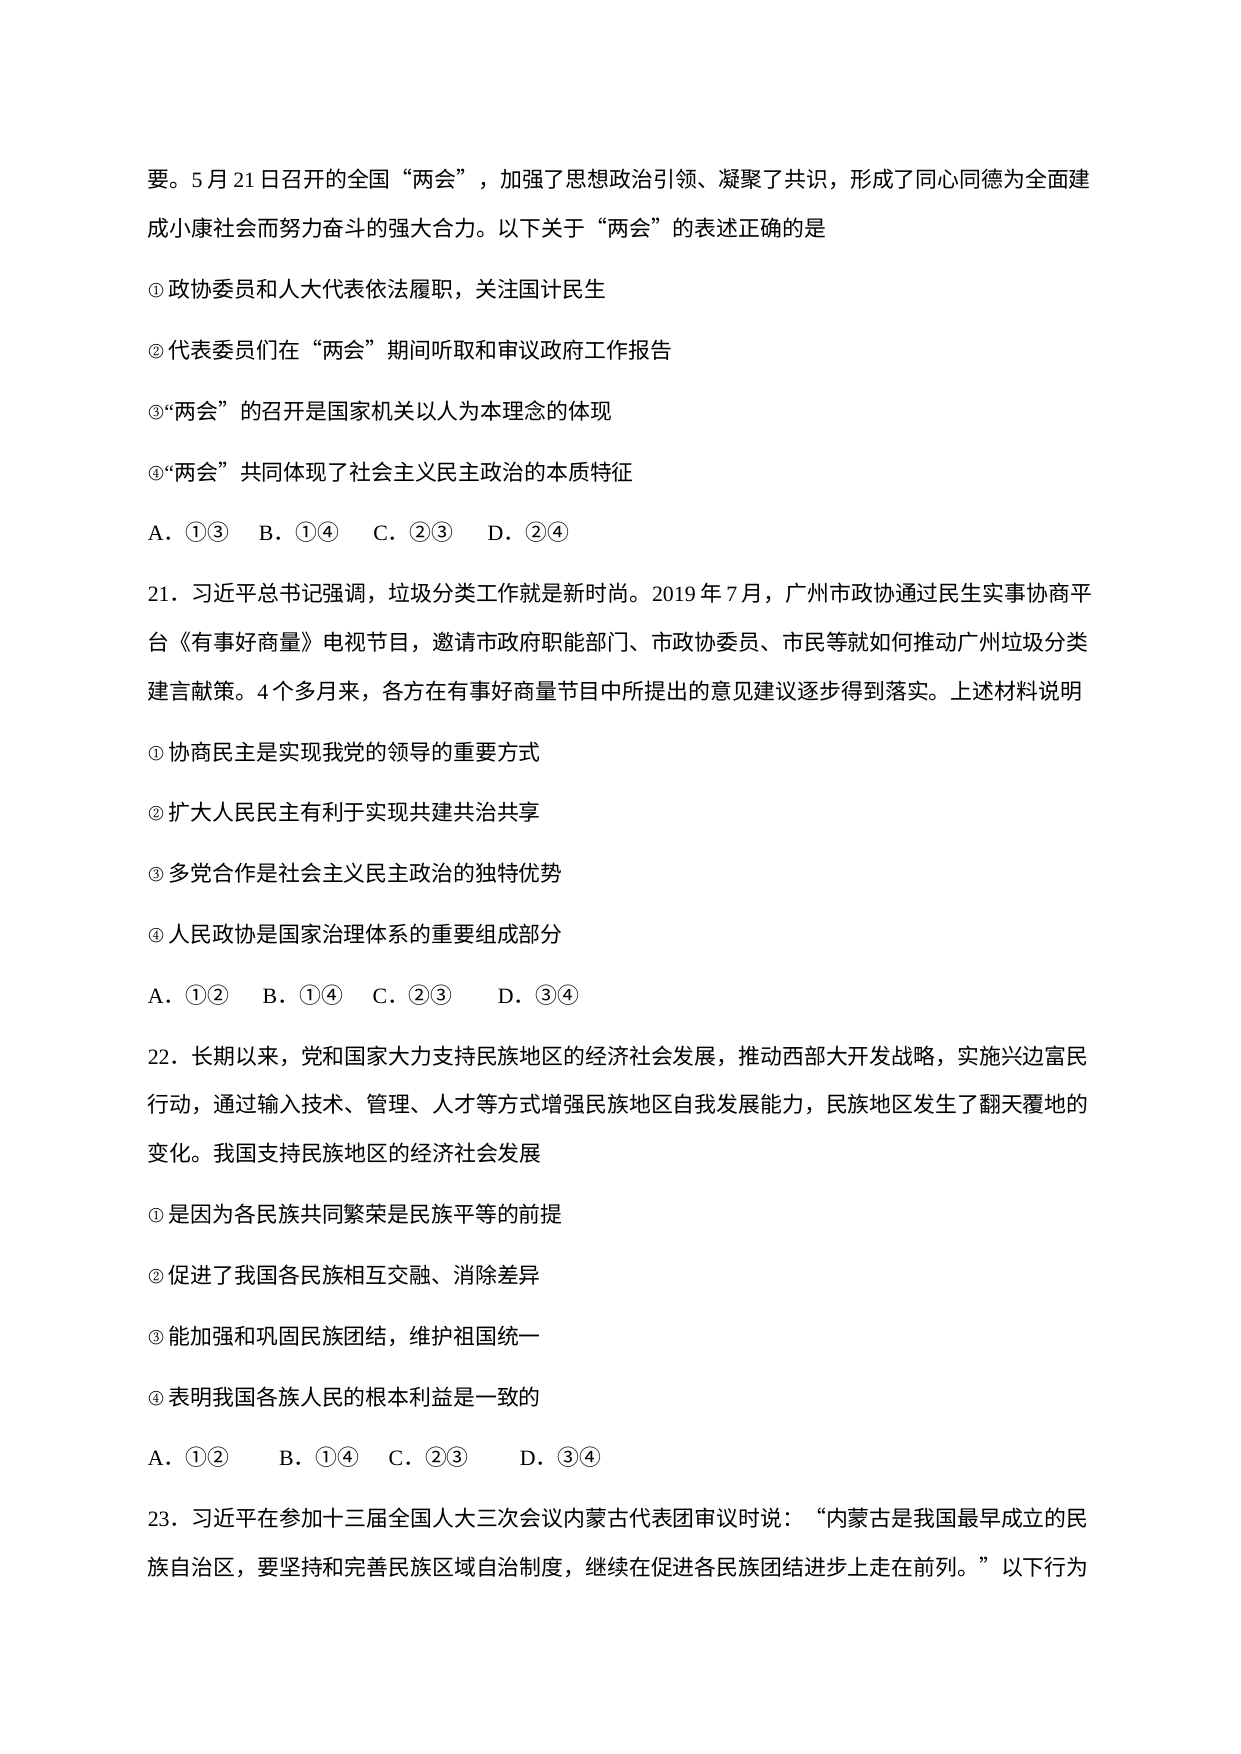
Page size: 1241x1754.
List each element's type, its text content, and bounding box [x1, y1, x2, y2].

text ③“两会”的召开是国家机关以人为本理念的体现 [148, 393, 1092, 426]
text 22．长期以来，党和国家大力支持民族地区的经济社会发展，推动西部大开发战略，实施兴边富民行动，通过输入技术、管理、人才等方式增强民族地区自我发展能力，民族地区发生了翻天覆地的变化。我国支持民族地区的经济社会发展 [148, 1038, 1092, 1168]
text ④表明我国各族人民的根本利益是一致的 [148, 1379, 1092, 1412]
text ②扩大人民民主有利于实现共建共治共享 [148, 795, 1092, 827]
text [148, 162, 1092, 243]
text A．①③ B．①④ C．②③ D．②④ [148, 515, 1092, 547]
text ①协商民主是实现我党的领导的重要方式 [148, 734, 1092, 767]
text ③能加强和巩固民族团结，维护祖国统一 [148, 1318, 1092, 1351]
text ④人民政协是国家治理体系的重要组成部分 [148, 917, 1092, 949]
text ②代表委员们在“两会”期间听取和审议政府工作报告 [148, 332, 1092, 365]
text ②促进了我国各民族相互交融、消除差异 [148, 1257, 1092, 1290]
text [148, 1501, 1092, 1582]
text A．①② B．①④ C．②③ D．③④ [148, 1440, 1092, 1472]
text ③多党合作是社会主义民主政治的独特优势 [148, 856, 1092, 888]
text ④“两会”共同体现了社会主义民主政治的本质特征 [148, 454, 1092, 487]
text 21．习近平总书记强调，垃圾分类工作就是新时尚。2019年7月，广州市政协通过民生实事协商平台《有事好商量》电视节目，邀请市政府职能部门、市政协委员、市民等就如何推动广州垃圾分类建言献策。4个多月来，各方在有事好商量节目中所提出的意见建议逐步得到落实。上述材料说明 [148, 576, 1092, 706]
text ①政协委员和人大代表依法履职，关注国计民生 [148, 272, 1092, 304]
text A．①② B．①④ C．②③ D．③④ [148, 977, 1092, 1010]
text ①是因为各民族共同繁荣是民族平等的前提 [148, 1197, 1092, 1229]
